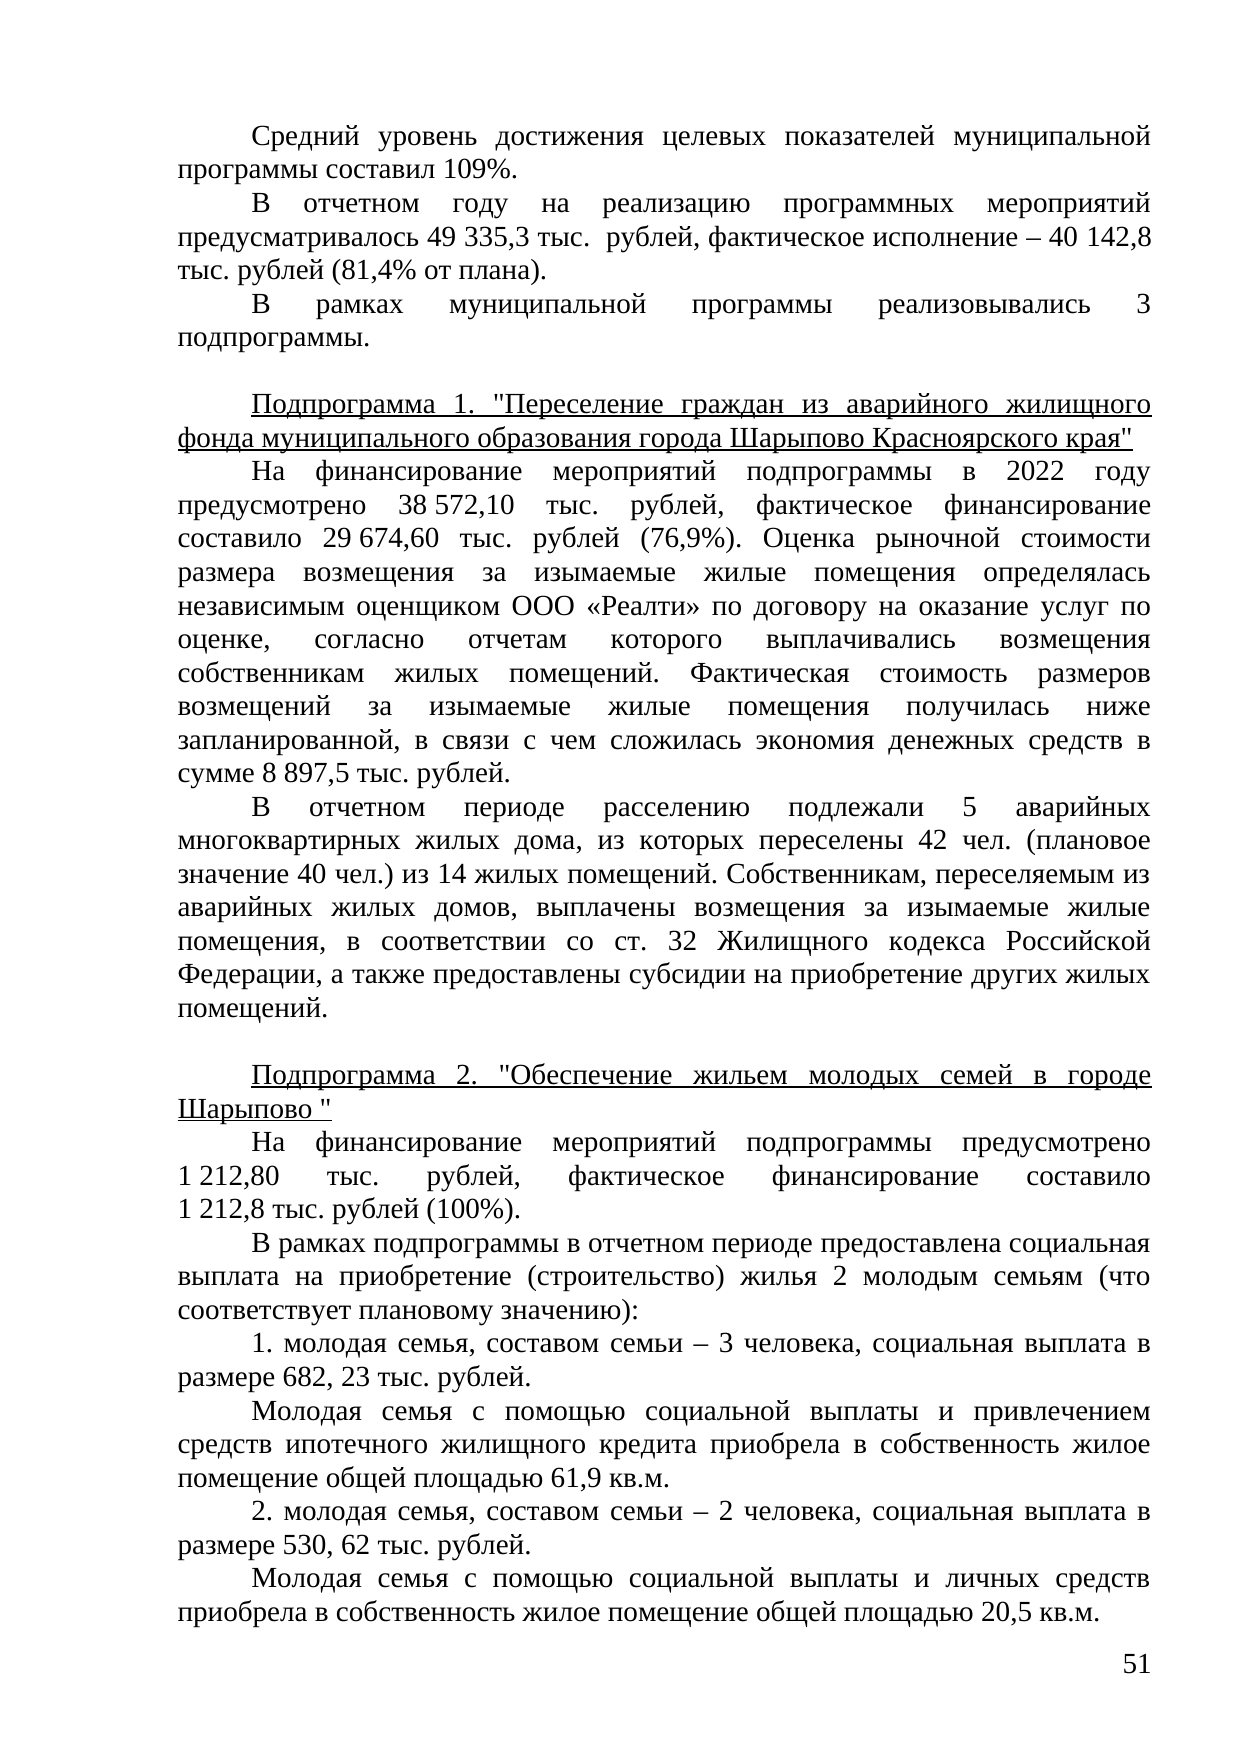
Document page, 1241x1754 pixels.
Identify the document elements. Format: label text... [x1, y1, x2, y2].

text Молодая семья с помощью социальной выплаты и личных средств приобрела в собственность жилое помещение общей площадью 20,5 кв.м. [177, 1560, 1152, 1627]
text В отчетном периоде расселению подлежали 5 аварийных многоквартирных жилых дома, из которых переселены 42 чел. (плановое значение 40 чел.) из 14 жилых помещений. Собственникам, переселяемым из аварийных жилых домов, выплачены возмещения за изымаемые жилые помещения, в соответствии со ст. 32 Жилищного кодекса Российской Федерации, а также предоставлены субсидии на приобретение других жилых помещений. [177, 789, 1152, 1024]
text На финансирование мероприятий подпрограммы в 2022 году предусмотрено 38 572,10 тыс. рублей, фактическое финансирование составило 29 674,60 тыс. рублей (76,9%). Оценка рыночной стоимости размера возмещения за изымаемые жилые помещения определялась независимым оценщиком ООО «Реалти» по договору на оказание услуг по оценке, согласно отчетам которого выплачивались возмещения собственникам жилых помещений. Фактическая стоимость размеров возмещений за изымаемые жилые помещения получилась ниже запланированной, в связи с чем сложилась экономия денежных средств в сумме 8 897,5 тыс. рублей. [177, 453, 1152, 789]
text В рамках муниципальной программы реализовывались 3 подпрограммы. [177, 286, 1152, 353]
text 1. молодая семья, составом семьи – 3 человека, социальная выплата в размере 682, 23 тыс. рублей. [177, 1326, 1152, 1393]
text Молодая семья с помощью социальной выплаты и привлечением средств ипотечного жилищного кредита приобрела в собственность жилое помещение общей площадью 61,9 кв.м. [177, 1393, 1152, 1493]
text На финансирование мероприятий подпрограммы предусмотрено 1 212,80 тыс. рублей, фактическое финансирование составило 1 212,8 тыс. рублей (100%). [177, 1124, 1152, 1225]
list Средний уровень достижения целевых показателей муниципальной программы составил 109%. [177, 118, 1152, 185]
list Подпрограмма 2. "Обеспечение жильем молодых семей в городе Шарыпово " [177, 1057, 1152, 1124]
list В отчетном году на реализацию программных мероприятий предусматривалось 49 335,3 тыс. рублей, фактическое исполнение – 40 142,8 тыс. рублей (81,4% от плана). [177, 185, 1152, 286]
text В рамках подпрограммы в отчетном периоде предоставлена социальная выплата на приобретение (строительство) жилья 2 молодым семьям (что соответствует плановому значению): [177, 1225, 1152, 1326]
list Подпрограмма 1. "Переселение граждан из аварийного жилищного фонда муниципального образования города Шарыпово Красноярского края" [177, 386, 1152, 453]
text 2. молодая семья, составом семьи – 2 человека, социальная выплата в размере 530, 62 тыс. рублей. [177, 1493, 1152, 1560]
